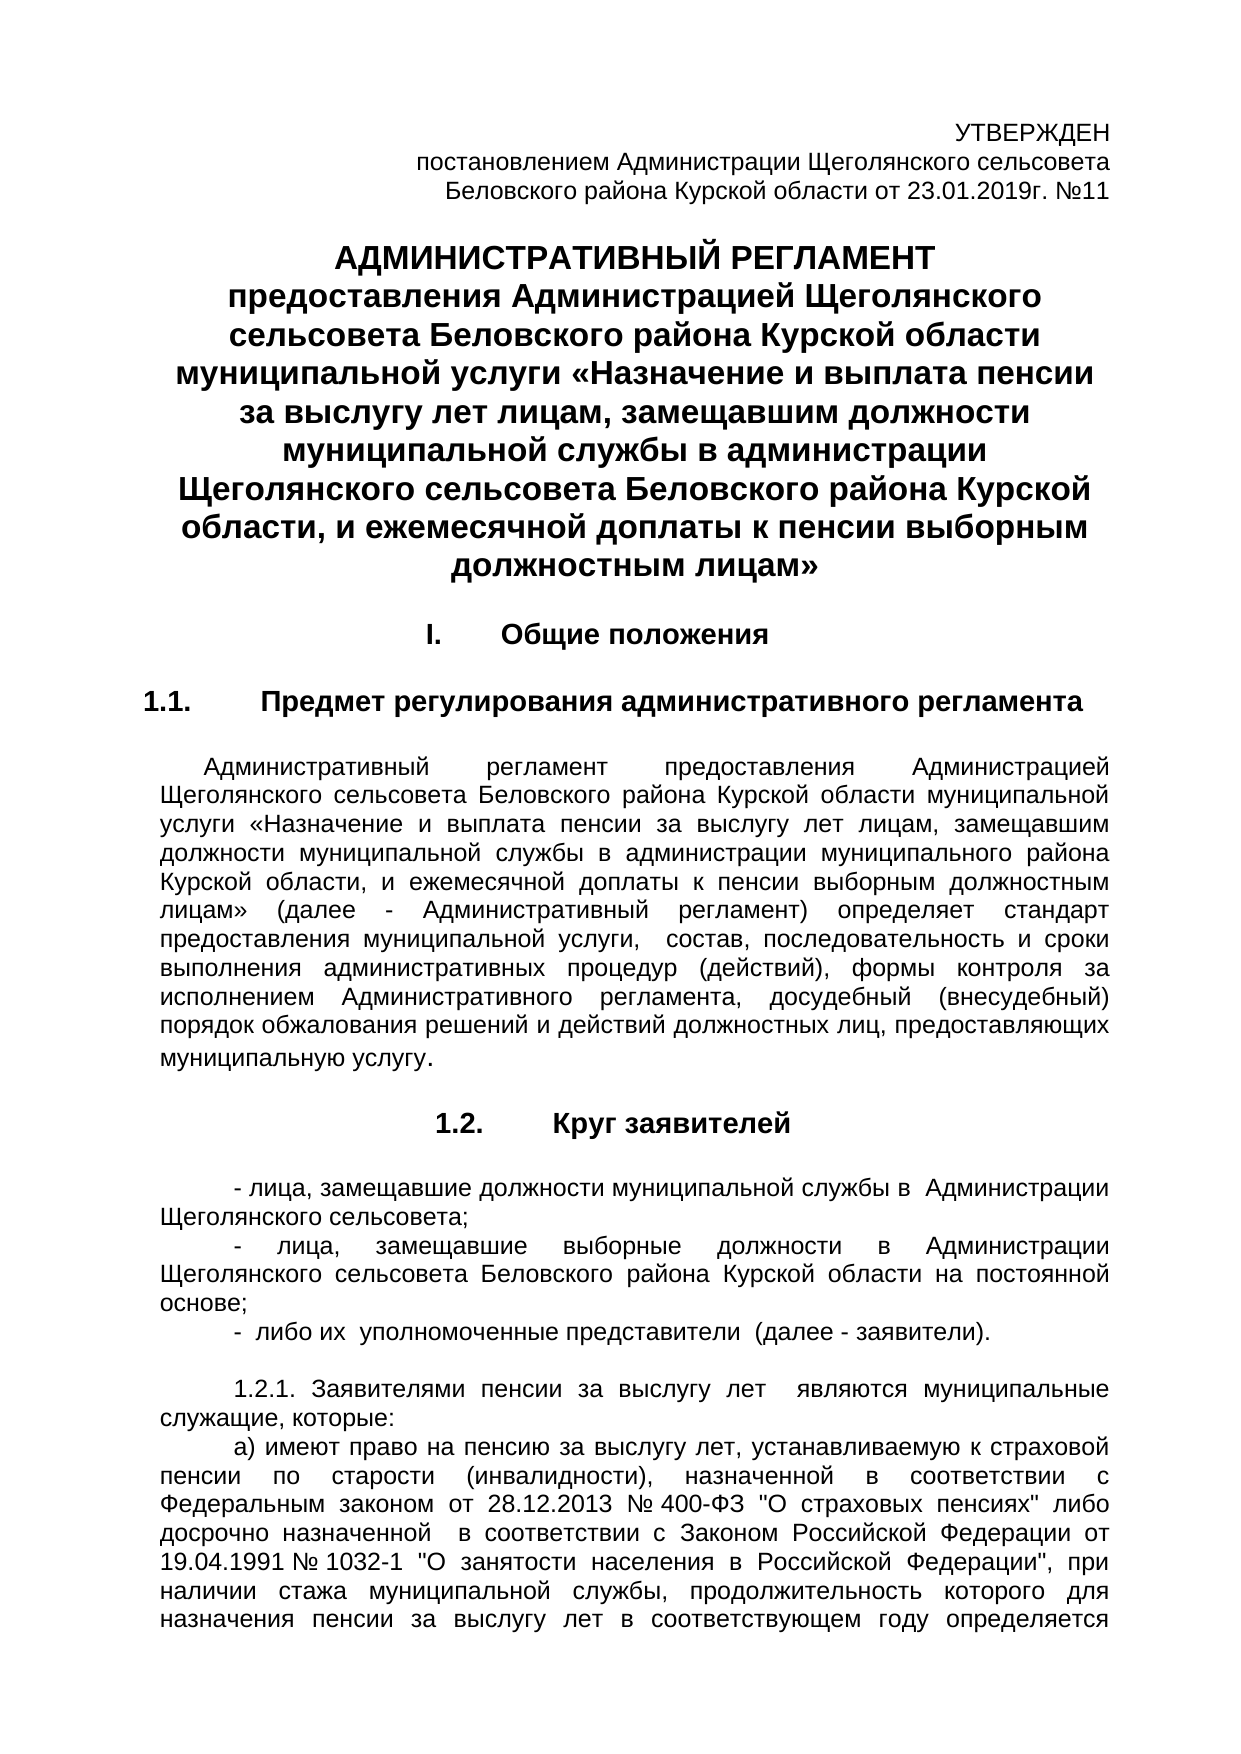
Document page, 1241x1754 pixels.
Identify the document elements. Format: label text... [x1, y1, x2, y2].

list Общие положения [84, 617, 1110, 651]
text - лица, замещавшие должности муниципальной службы в Администрации Щеголянского сельсовета; [159, 1173, 1110, 1231]
text предоставления Администрацией Щеголянского сельсовета Беловского района Курской области муниципальной услуги «Назначение и выплата пенсии за выслугу лет лицам, замещавшим должности муниципальной службы в администрации Щеголянского сельсовета Беловского района Курской области, и ежемесячной доплаты к пенсии выборным должностным лицам» [159, 276, 1110, 584]
text Административный регламент предоставления Администрацией Щеголянского сельсовета Беловского района Курской области муниципальной услуги «Назначение и выплата пенсии за выслугу лет лицам, замещавшим должности муниципальной службы в администрации муниципального района Курской области, и ежемесячной доплаты к пенсии выборным должностным лицам» (далее - Административный регламент) определяет стандарт предоставления муниципальной услуги, состав, последовательность и сроки выполнения административных процедур (действий), формы контроля за исполнением Административного регламента, досудебный (внесудебный) порядок обжалования решений и действий должностных лиц, предоставляющих муниципальную услугу. [159, 752, 1110, 1073]
text постановлением Администрации Щеголянского сельсовета [159, 147, 1110, 176]
text УТВЕРЖДЕН [159, 118, 1110, 147]
text Беловского района Курской области от 23.01.2019г. №11 [159, 176, 1110, 204]
text 1.2.1. Заявителями пенсии за выслугу лет являются муниципальные служащие, которые: [159, 1374, 1110, 1432]
text - лица, замещавшие выборные должности в Администрации Щеголянского сельсовета Беловского района Курской области на постоянной основе; [159, 1231, 1110, 1317]
list Круг заявителей [116, 1106, 1110, 1140]
text - либо их уполномоченные представители (далее - заявители). [159, 1317, 1110, 1346]
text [159, 1432, 1110, 1633]
list Предмет регулирования административного регламента [116, 684, 1110, 718]
text АДМИНИСТРАТИВНЫЙ РЕГЛАМЕНТ [159, 238, 1110, 276]
